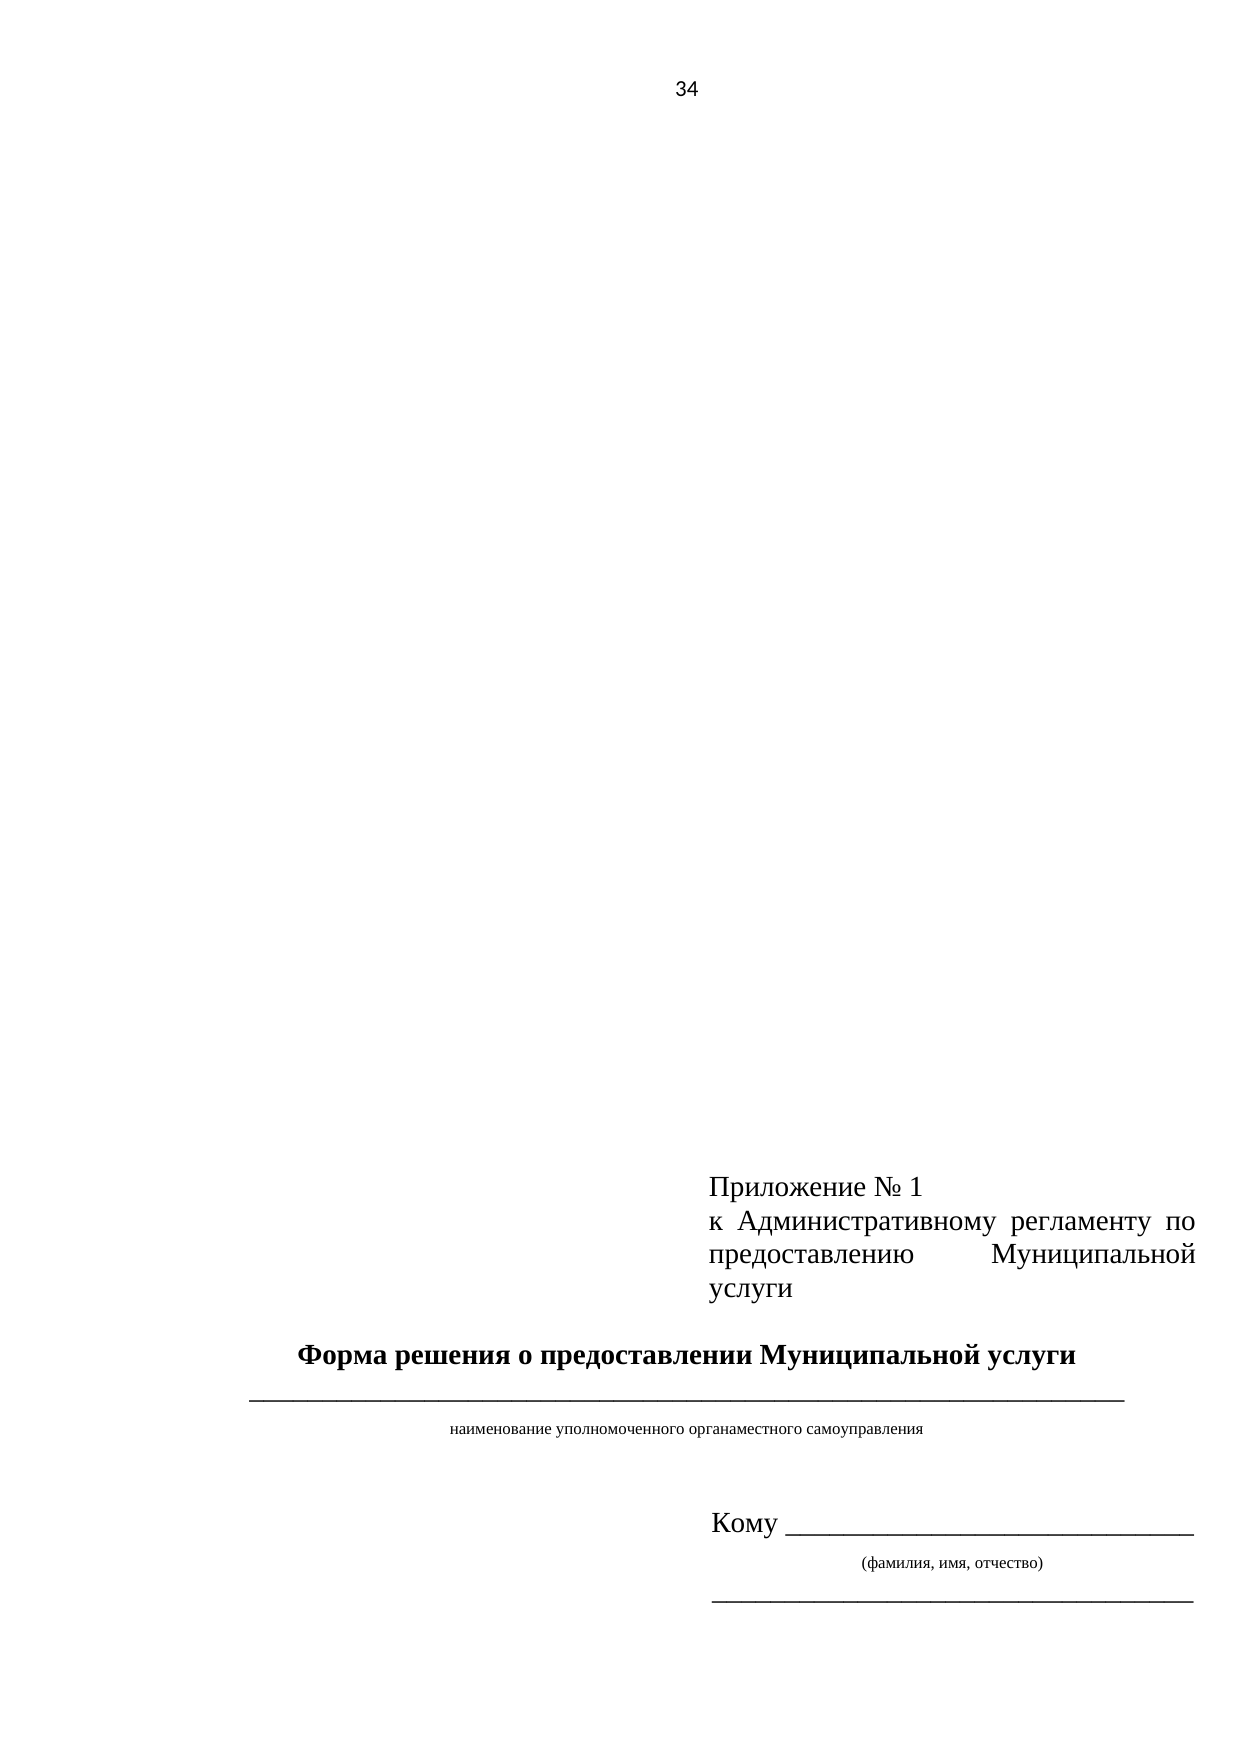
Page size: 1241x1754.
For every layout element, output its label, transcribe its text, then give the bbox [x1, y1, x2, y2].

text Приложение № 1 [709, 1169, 1196, 1203]
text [709, 1505, 1196, 1606]
text ____________________________________________________________ [177, 1371, 1196, 1404]
text Форма решения о предоставлении Муниципальной услуги [177, 1337, 1196, 1371]
text наименование уполномоченного органаместного самоуправления [177, 1404, 1196, 1438]
text к Административному регламенту по предоставлению Муниципальной услуги [709, 1203, 1196, 1304]
